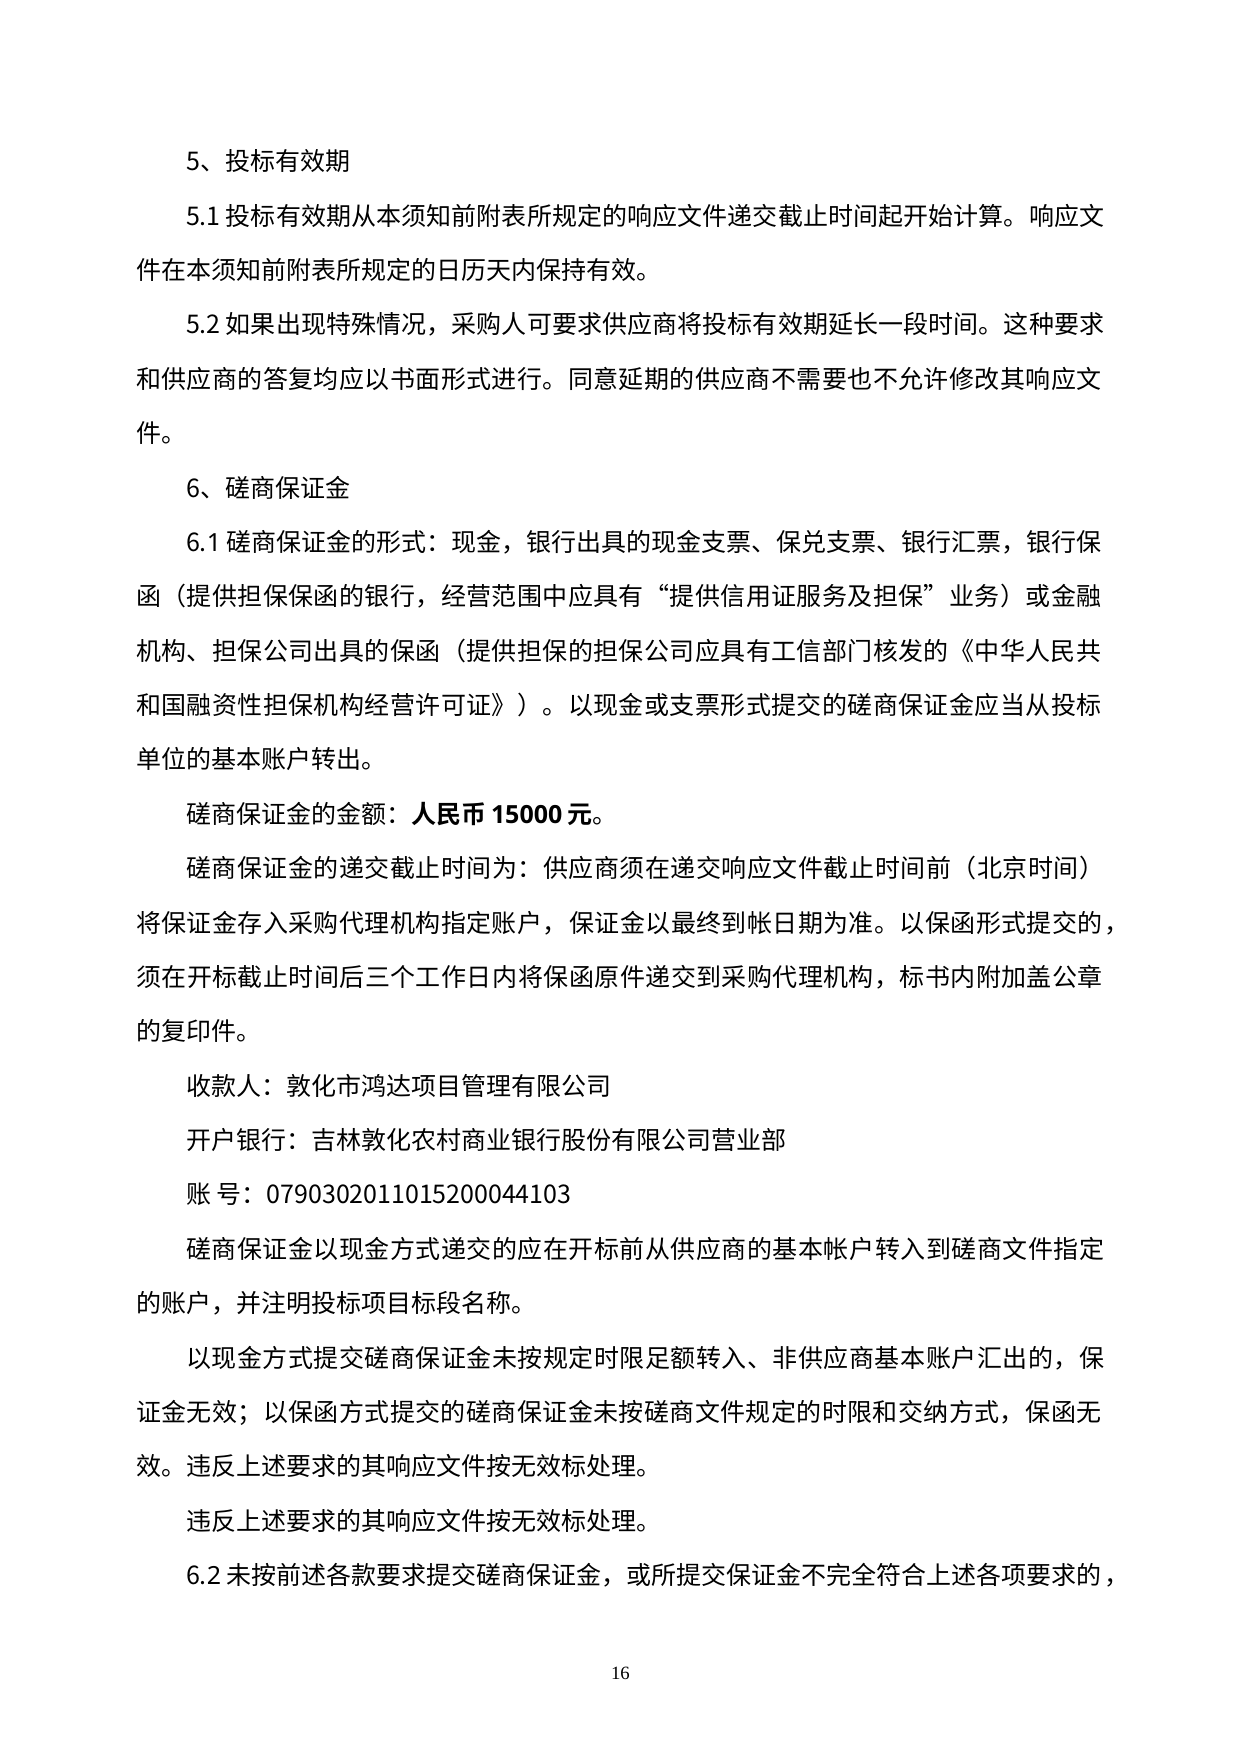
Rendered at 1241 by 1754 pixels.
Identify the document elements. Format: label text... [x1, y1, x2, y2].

text 以现金方式提交磋商保证金未按规定时限足额转入、非供应商基本账户汇出的，保证金无效；以保函方式提交的磋商保证金未按磋商文件规定的时限和交纳方式，保函无效。违反上述要求的其响应文件按无效标处理。 [136, 1338, 1104, 1483]
text 5.2如果出现特殊情况，采购人可要求供应商将投标有效期延长一段时间。这种要求和供应商的答复均应以书面形式进行。同意延期的供应商不需要也不允许修改其响应文件。 [136, 305, 1104, 450]
text 账 号：0790302011015200044103 [136, 1175, 1104, 1211]
text 违反上述要求的其响应文件按无效标处理。 [136, 1501, 1104, 1537]
text 开户银行：吉林敦化农村商业银行股份有限公司营业部 [136, 1121, 1104, 1157]
text 5.1投标有效期从本须知前附表所规定的响应文件递交截止时间起开始计算。响应文件在本须知前附表所规定的日历天内保持有效。 [136, 196, 1104, 287]
text 磋商保证金以现金方式递交的应在开标前从供应商的基本帐户转入到磋商文件指定的账户，并注明投标项目标段名称。 [136, 1229, 1104, 1320]
text 收款人：敦化市鸿达项目管理有限公司 [136, 1066, 1104, 1102]
text 磋商保证金的递交截止时间为：供应商须在递交响应文件截止时间前（北京时间）将保证金存入采购代理机构指定账户，保证金以最终到帐日期为准。以保函形式提交的，须在开标截止时间后三个工作日内将保函原件递交到采购代理机构，标书内附加盖公章的复印件。 [136, 849, 1104, 1048]
text 5、投标有效期 [136, 142, 1104, 178]
text 6.1磋商保证金的形式：现金，银行出具的现金支票、保兑支票、银行汇票，银行保函（提供担保保函的银行，经营范围中应具有“提供信用证服务及担保”业务）或金融机构、担保公司出具的保函（提供担保的担保公司应具有工信部门核发的《中华人民共和国融资性担保机构经营许可证》）。以现金或支票形式提交的磋商保证金应当从投标单位的基本账户转出。 [136, 522, 1104, 776]
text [136, 1556, 1104, 1592]
text 6、磋商保证金 [136, 468, 1104, 504]
text 磋商保证金的金额：人民币15000元。 [136, 794, 1104, 831]
